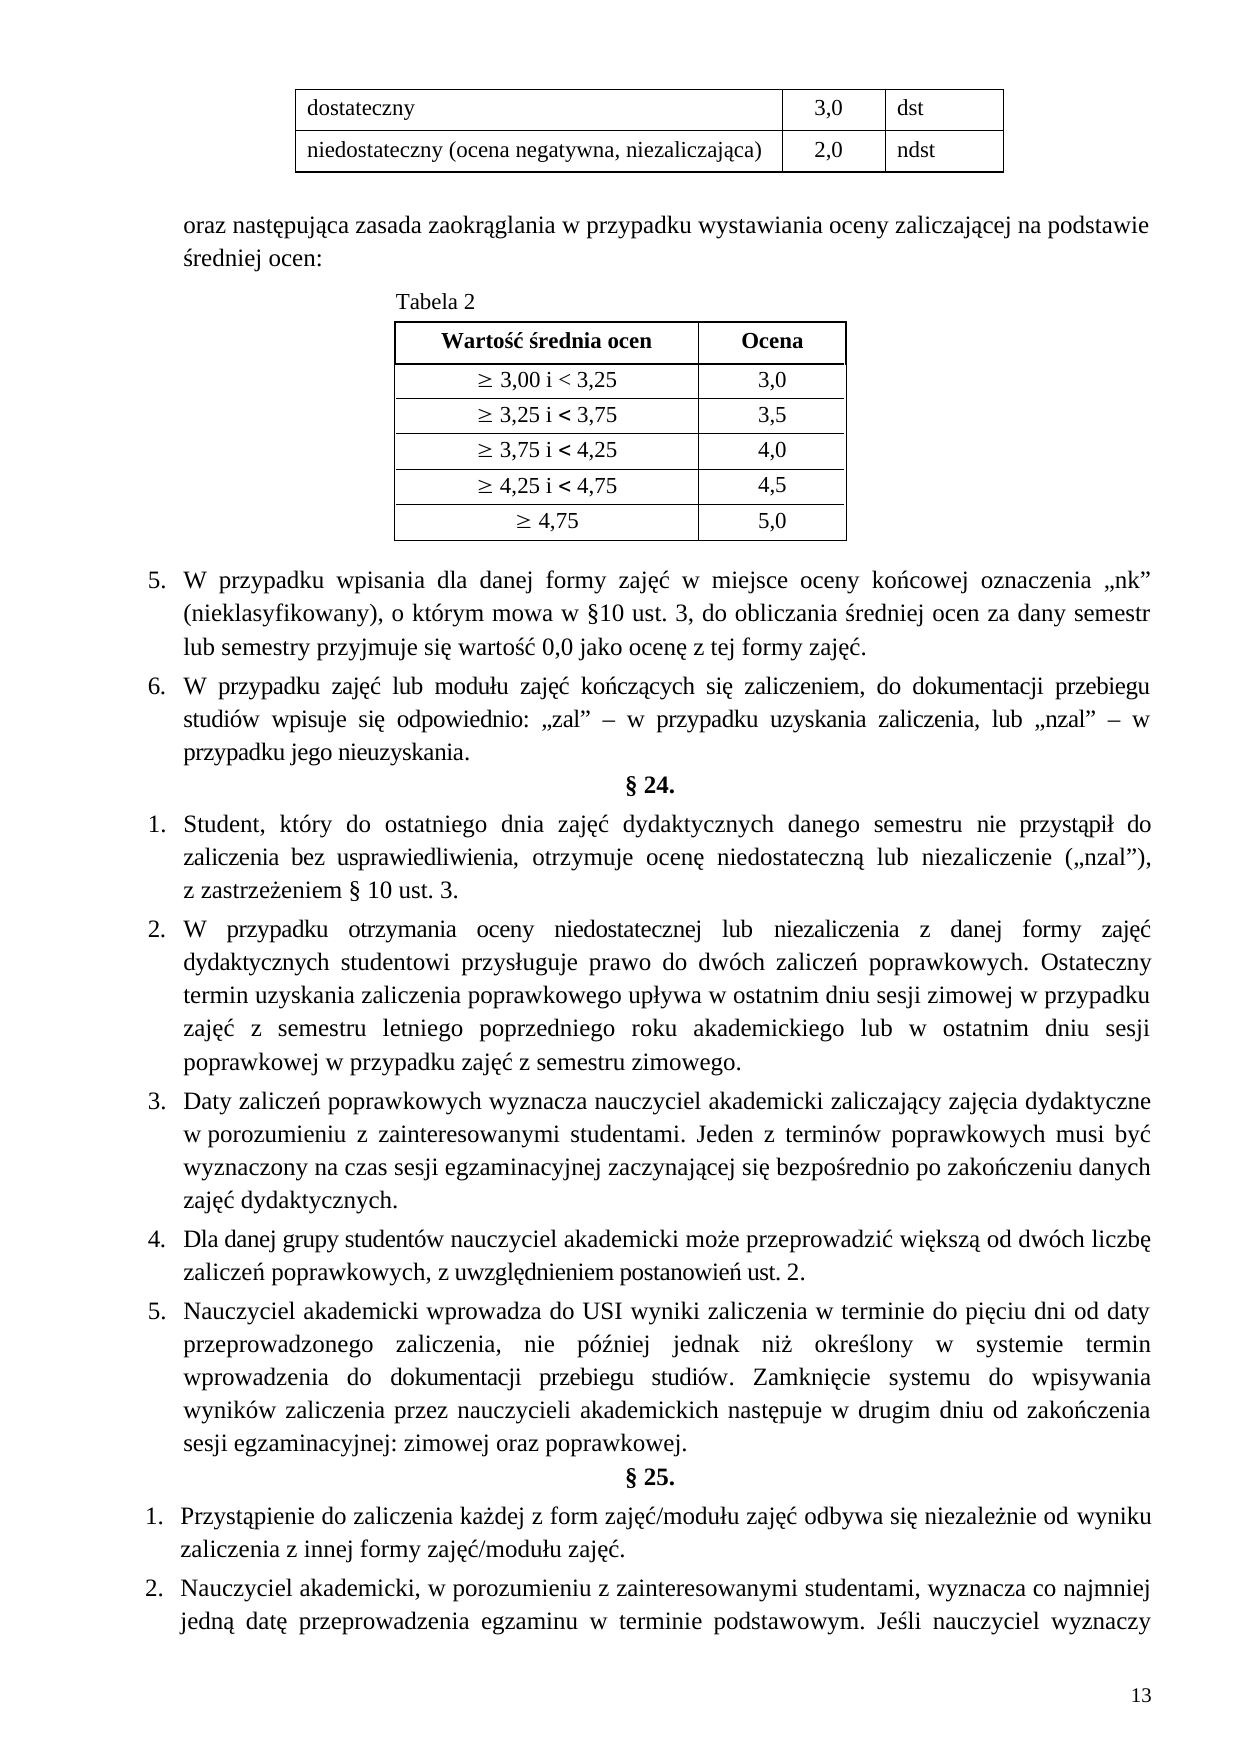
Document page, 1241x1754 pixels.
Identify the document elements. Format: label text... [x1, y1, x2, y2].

list W przypadku wpisania dla danej formy zajęć w miejsce oceny końcowej oznaczenia „nk” (nieklasyfikowany), o którym mowa w §10 ust. 3, do obliczania średniej ocen za dany semestr lub semestry przyjmuje się wartość 0,0 jako ocenę z tej formy zajęć. [148, 566, 1152, 660]
table_header Ocena [699, 323, 845, 362]
list Student, który do ostatniego dnia zajęć dydaktycznych danego semestru nie przystąpił do zaliczenia bez usprawiedliwienia, otrzymuje ocenę niedostateczną lub niezaliczenie („nzal”), z zastrzeżeniem § 10 ust. 3. [148, 809, 1152, 904]
table_cell 3,00 i < 3,25 [395, 365, 698, 398]
table_cell 5,0 [699, 504, 846, 539]
text oraz następująca zasada zaokrąglania w przypadku wystawiania oceny zaliczającej na podstawie średniej ocen: [183, 210, 1152, 272]
table_cell ndst [886, 131, 1003, 171]
table_cell dst [886, 90, 1003, 130]
table_cell 3,0 [699, 363, 846, 398]
text § 25. [148, 1462, 1152, 1490]
list Daty zaliczeń poprawkowych wyznacza nauczyciel akademicki zaliczający zajęcia dydaktyczne w porozumieniu z zainteresowanymi studentami. Jeden z terminów poprawkowych musi być wyznaczony na czas sesji egzaminacyjnej zaczynającej się bezpośrednio po zakończeniu danych zajęć dydaktycznych. [148, 1086, 1152, 1214]
list Przystąpienie do zaliczenia każdej z form zajęć/modułu zajęć odbywa się niezależnie od wyniku zaliczenia z innej formy zajęć/modułu zajęć. [145, 1501, 1152, 1563]
table_header Wartość średnia ocen [396, 323, 698, 362]
table_cell 4,75 [395, 504, 698, 539]
table_cell 4,5 [699, 469, 846, 504]
table_cell 2,0 [783, 131, 885, 171]
table_cell 3,25 i 3,75 [395, 398, 698, 433]
table_cell 3,5 [699, 398, 846, 433]
table_cell dostateczny [296, 90, 782, 130]
text Tabela 2 [360, 288, 1152, 315]
table_cell 3,0 [783, 90, 885, 130]
list W przypadku zajęć lub modułu zajęć kończących się zaliczeniem, do dokumentacji przebiegu studiów wpisuje się odpowiednio: „zal” – w przypadku uzyskania zaliczenia, lub „nzal” – w przypadku jego nieuzyskania. [148, 671, 1152, 766]
list Nauczyciel akademicki wprowadza do USI wyniki zaliczenia w terminie do pięciu dni od daty przeprowadzonego zaliczenia, nie później jednak niż określony w systemie termin wprowadzenia do dokumentacji przebiegu studiów. Zamknięcie systemu do wpisywania wyników zaliczenia przez nauczycieli akademickich następuje w drugim dniu od zakończenia sesji egzaminacyjnej: zimowej oraz poprawkowej. [148, 1296, 1152, 1457]
text § 24. [148, 770, 1152, 799]
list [145, 1573, 1152, 1635]
list W przypadku otrzymania oceny niedostatecznej lub niezaliczenia z danej formy zajęć dydaktycznych studentowi przysługuje prawo do dwóch zaliczeń poprawkowych. Ostateczny termin uzyskania zaliczenia poprawkowego upływa w ostatnim dniu sesji zimowej w przypadku zajęć z semestru letniego poprzedniego roku akademickiego lub w ostatnim dniu sesji poprawkowej w przypadku zajęć z semestru zimowego. [148, 914, 1152, 1075]
table_cell niedostateczny (ocena negatywna, niezaliczająca) [296, 131, 782, 171]
list Dla danej grupy studentów nauczyciel akademicki może przeprowadzić większą od dwóch liczbę zaliczeń poprawkowych, z uwzględnieniem postanowień ust. 2. [148, 1224, 1152, 1286]
table_cell 4,25 i 4,75 [395, 469, 698, 504]
table_cell 4,0 [699, 433, 846, 469]
table_cell 3,75 i 4,25 [395, 433, 698, 469]
